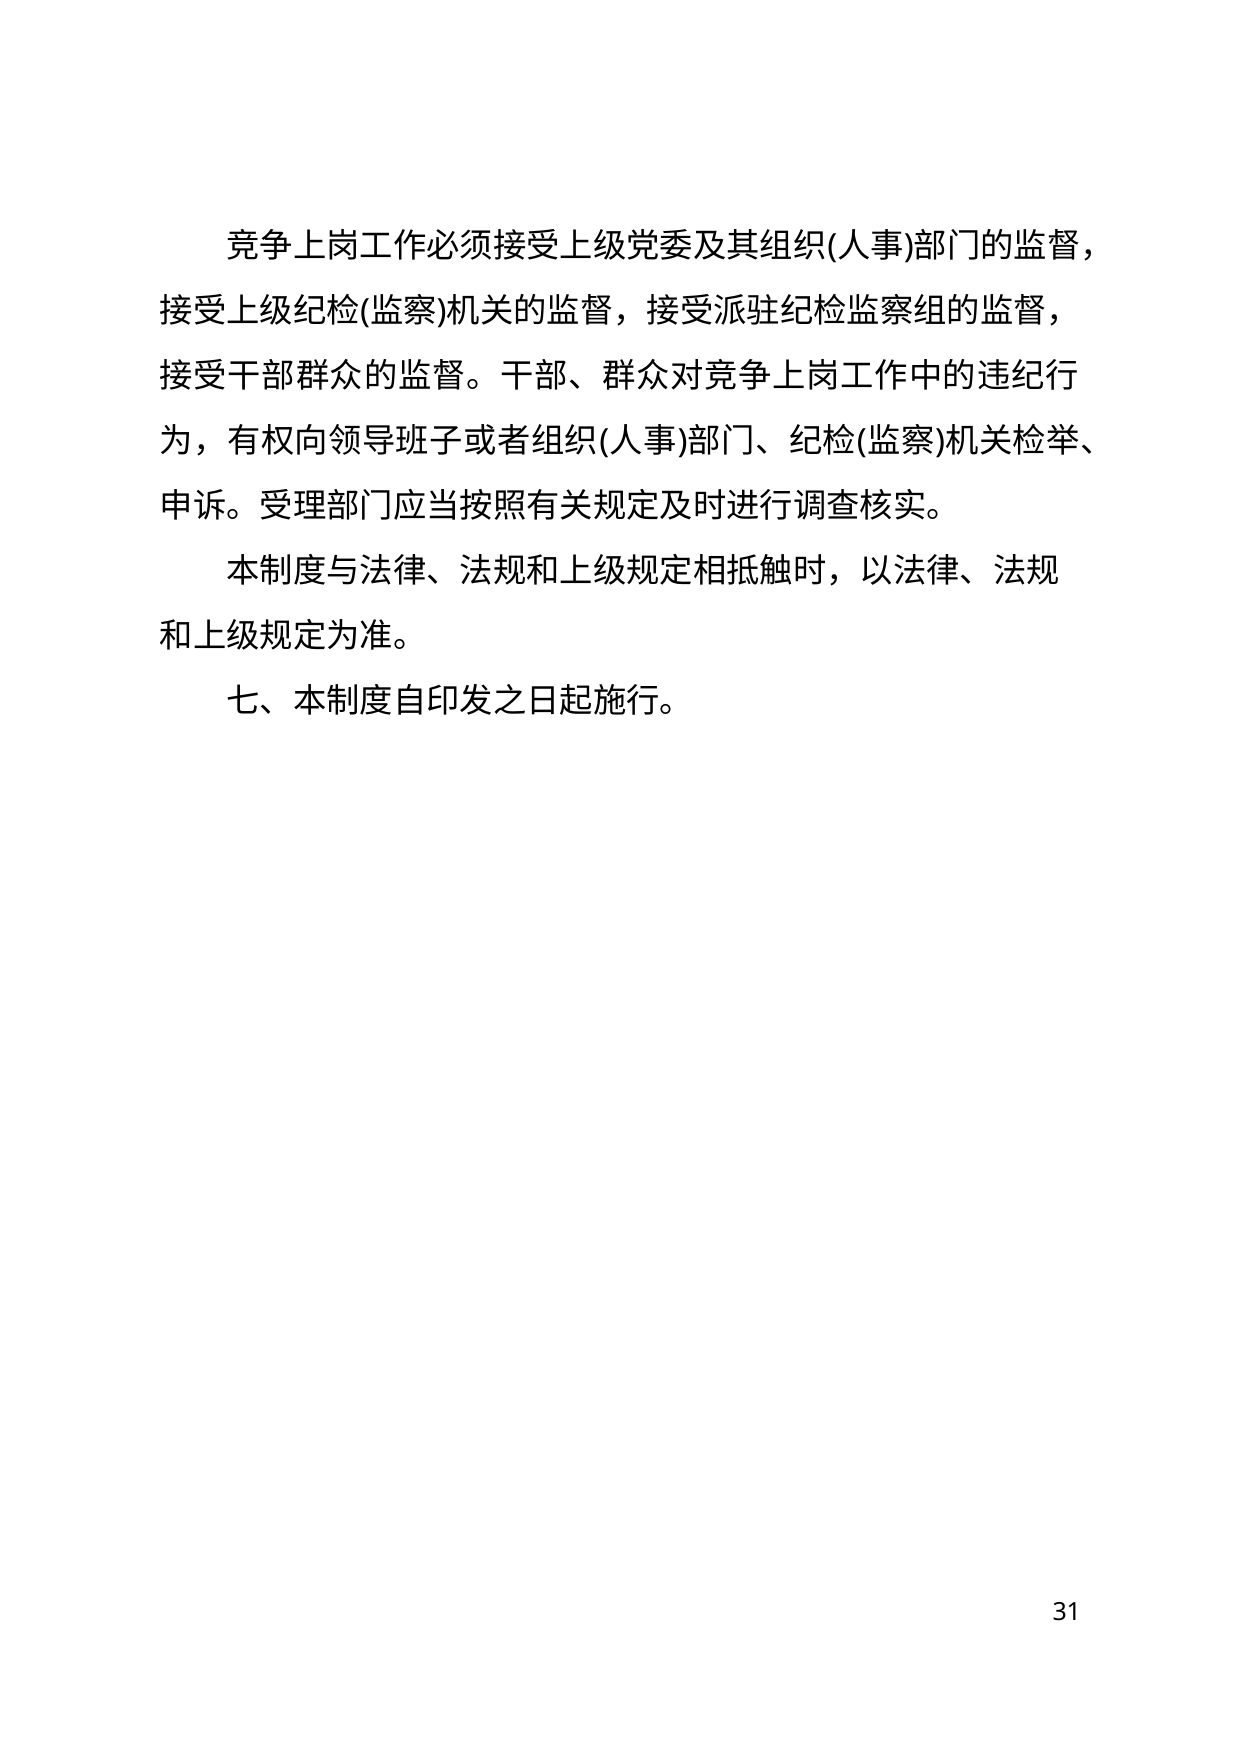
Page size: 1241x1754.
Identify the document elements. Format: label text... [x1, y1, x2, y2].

text 七、本制度自印发之日起施行。 [159, 666, 1081, 731]
text 本制度与法律、法规和上级规定相抵触时，以法律、法规和上级规定为准。 [159, 536, 1081, 666]
text 竞争上岗工作必须接受上级党委及其组织(人事)部门的监督，接受上级纪检(监察)机关的监督，接受派驻纪检监察组的监督，接受干部群众的监督。干部、群众对竞争上岗工作中的违纪行为，有权向领导班子或者组织(人事)部门、纪检(监察)机关检举、申诉。受理部门应当按照有关规定及时进行调查核实。 [159, 211, 1081, 536]
